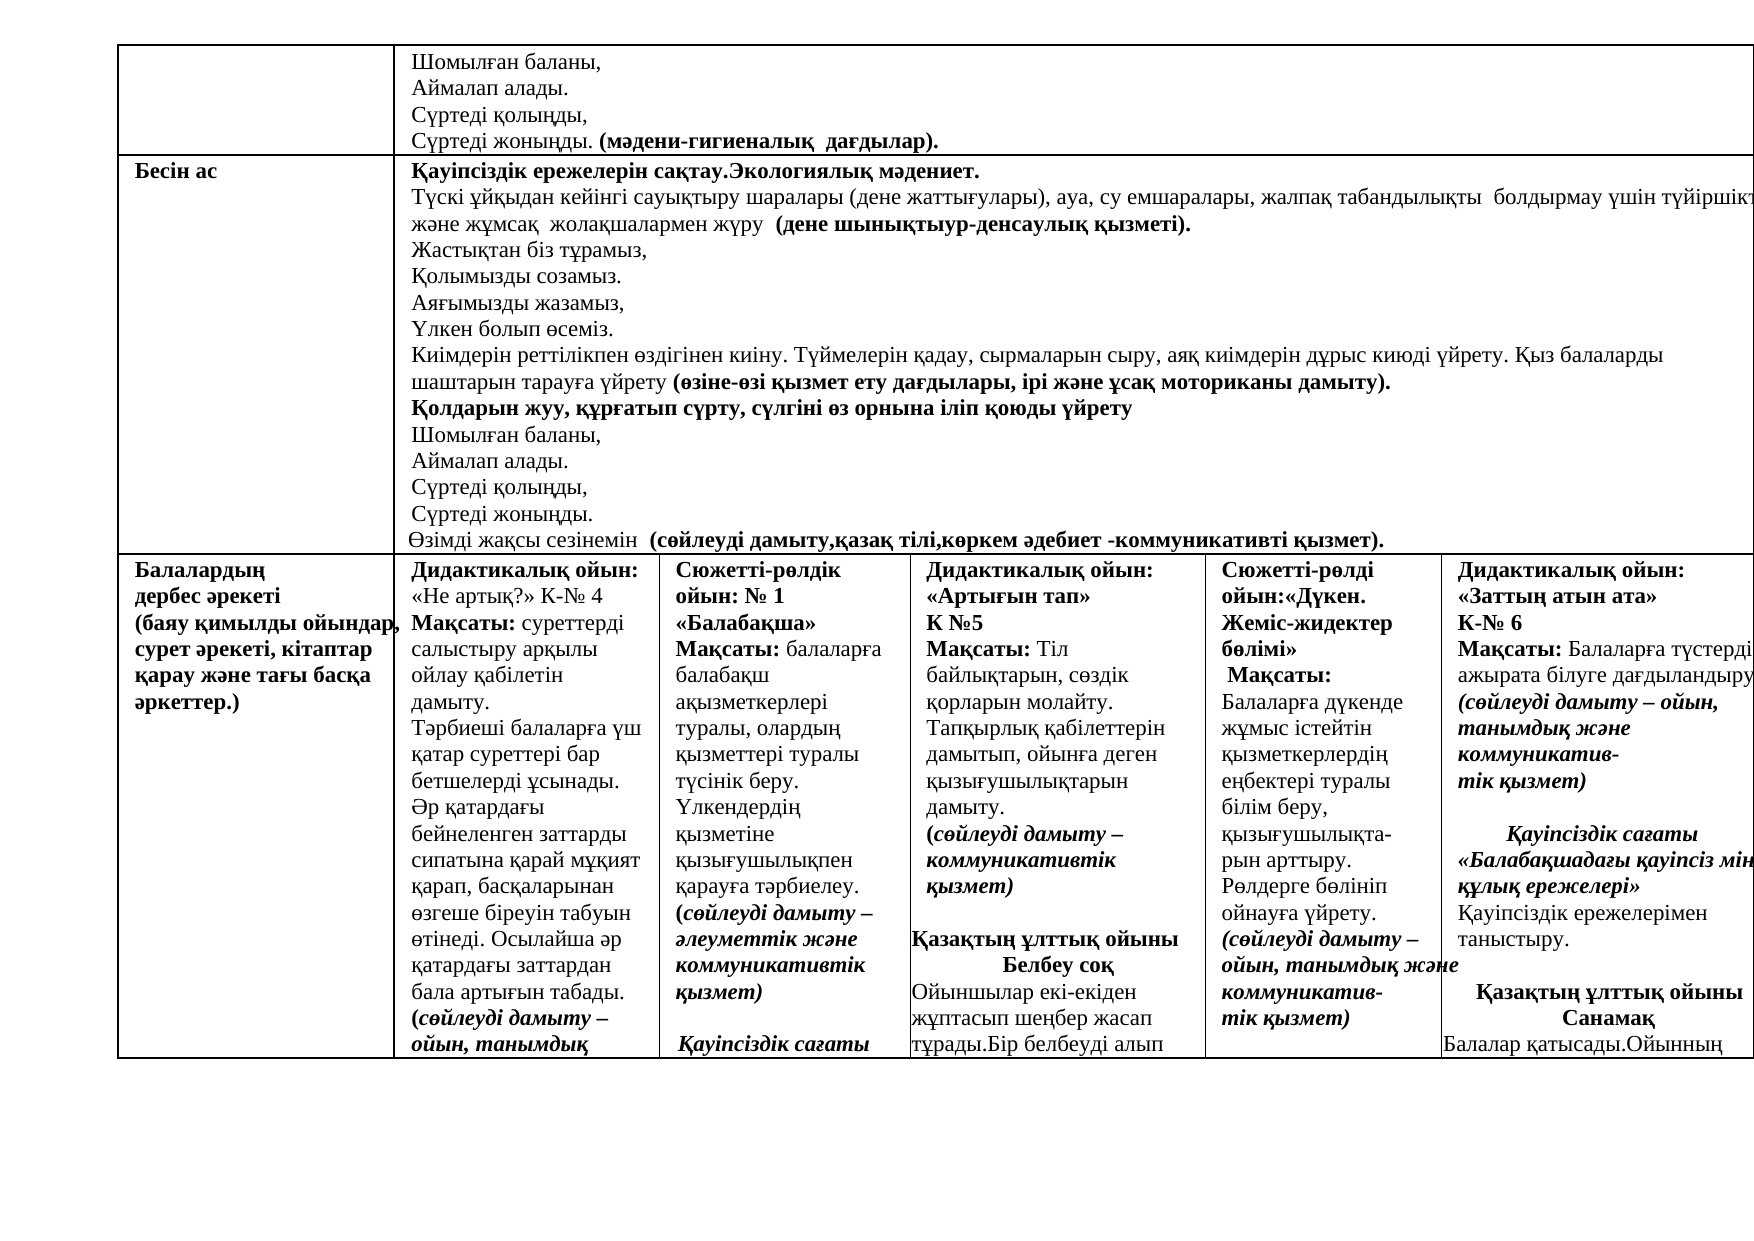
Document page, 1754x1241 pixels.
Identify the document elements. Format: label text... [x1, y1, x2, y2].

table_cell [660, 555, 910, 1057]
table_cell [911, 555, 1205, 1057]
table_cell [1206, 555, 1441, 1057]
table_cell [119, 46, 393, 153]
table_cell Қауіпсіздік ережелерін сақтау.Экологиялық мәдениет. Түскі ұйқыдан кейінгі сауықтыру шаралары (дене жаттығулары), ауа, су емшаралары, жалпақ табандылықты болдырмау үшін түйіршікті және жұмсақ жолақшалармен жүру (дене шынықтыур-денсаулық қызметі). Жастықтан біз тұрамыз, Қолымызды созамыз. Аяғымызды жазамыз, Үлкен болып өсеміз. Киімдерін реттілікпен өздігінен киіну. Түймелерін қадау, сырмаларын сыру, аяқ киімдерін дұрыс киюді үйрету. Қыз балаларды шаштарын тарауға үйрету (өзіне-өзі қызмет ету дағдылары, ірі және ұсақ моториканы дамыту). Қолдарын жуу, құрғатып сүрту, сүлгіні өз орнына іліп қоюды үйрету Шомылған баланы, Аймалап алады. Сүртеді қолыңды, Сүртеді жоныңды. Өзімді жақсы сезінемін (сөйлеуді дамыту,қазақ тілі,көркем әдебиет -коммуникативті қызмет). [395, 156, 1753, 552]
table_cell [1442, 555, 1753, 1057]
table_cell Бесін ас [119, 156, 393, 552]
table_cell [395, 46, 1753, 153]
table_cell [395, 555, 659, 1057]
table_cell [119, 555, 393, 1057]
